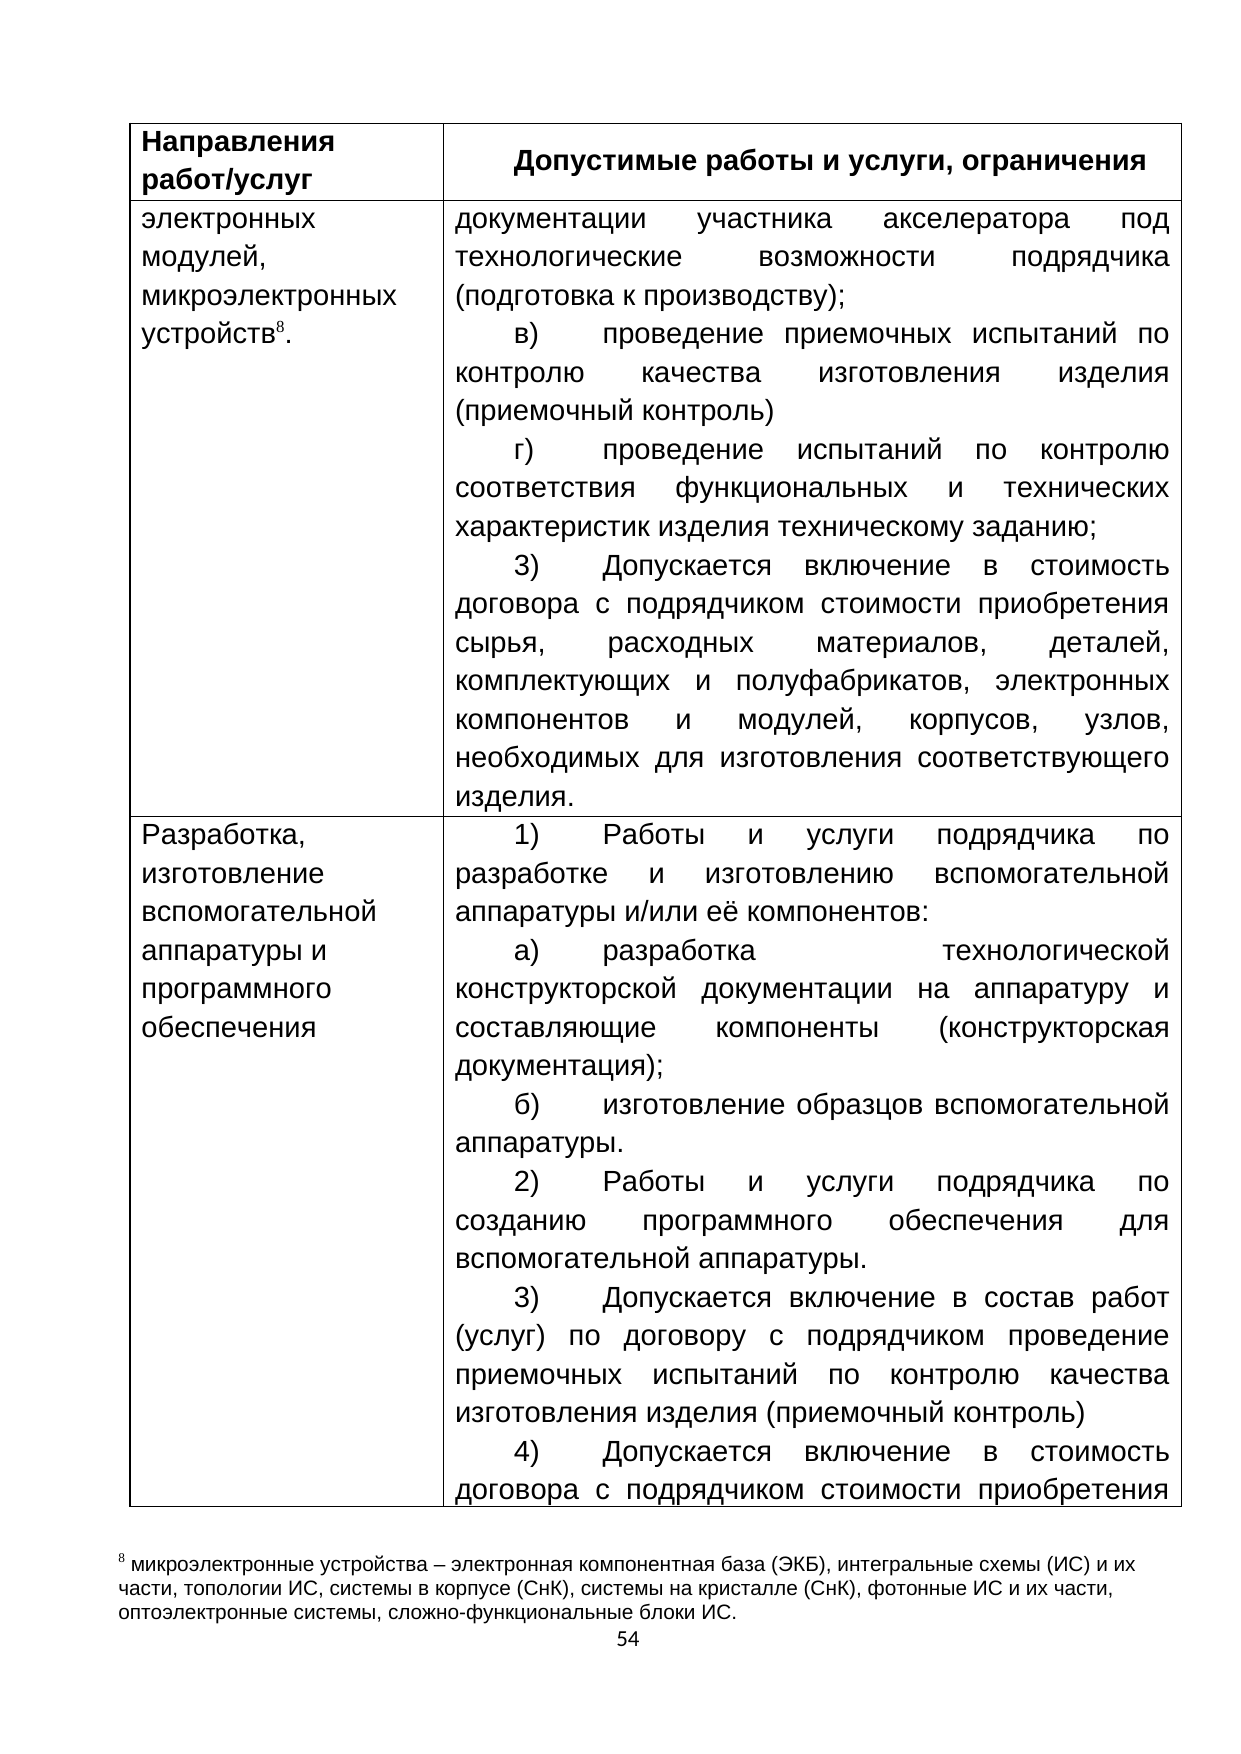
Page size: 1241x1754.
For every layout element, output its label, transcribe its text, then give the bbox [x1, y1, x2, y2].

table_header Допустимые работы и услуги, ограничения [444, 124, 1181, 199]
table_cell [444, 817, 1181, 1506]
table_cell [131, 201, 443, 816]
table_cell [131, 817, 443, 1506]
table_header Направления работ/услуг [131, 124, 443, 199]
